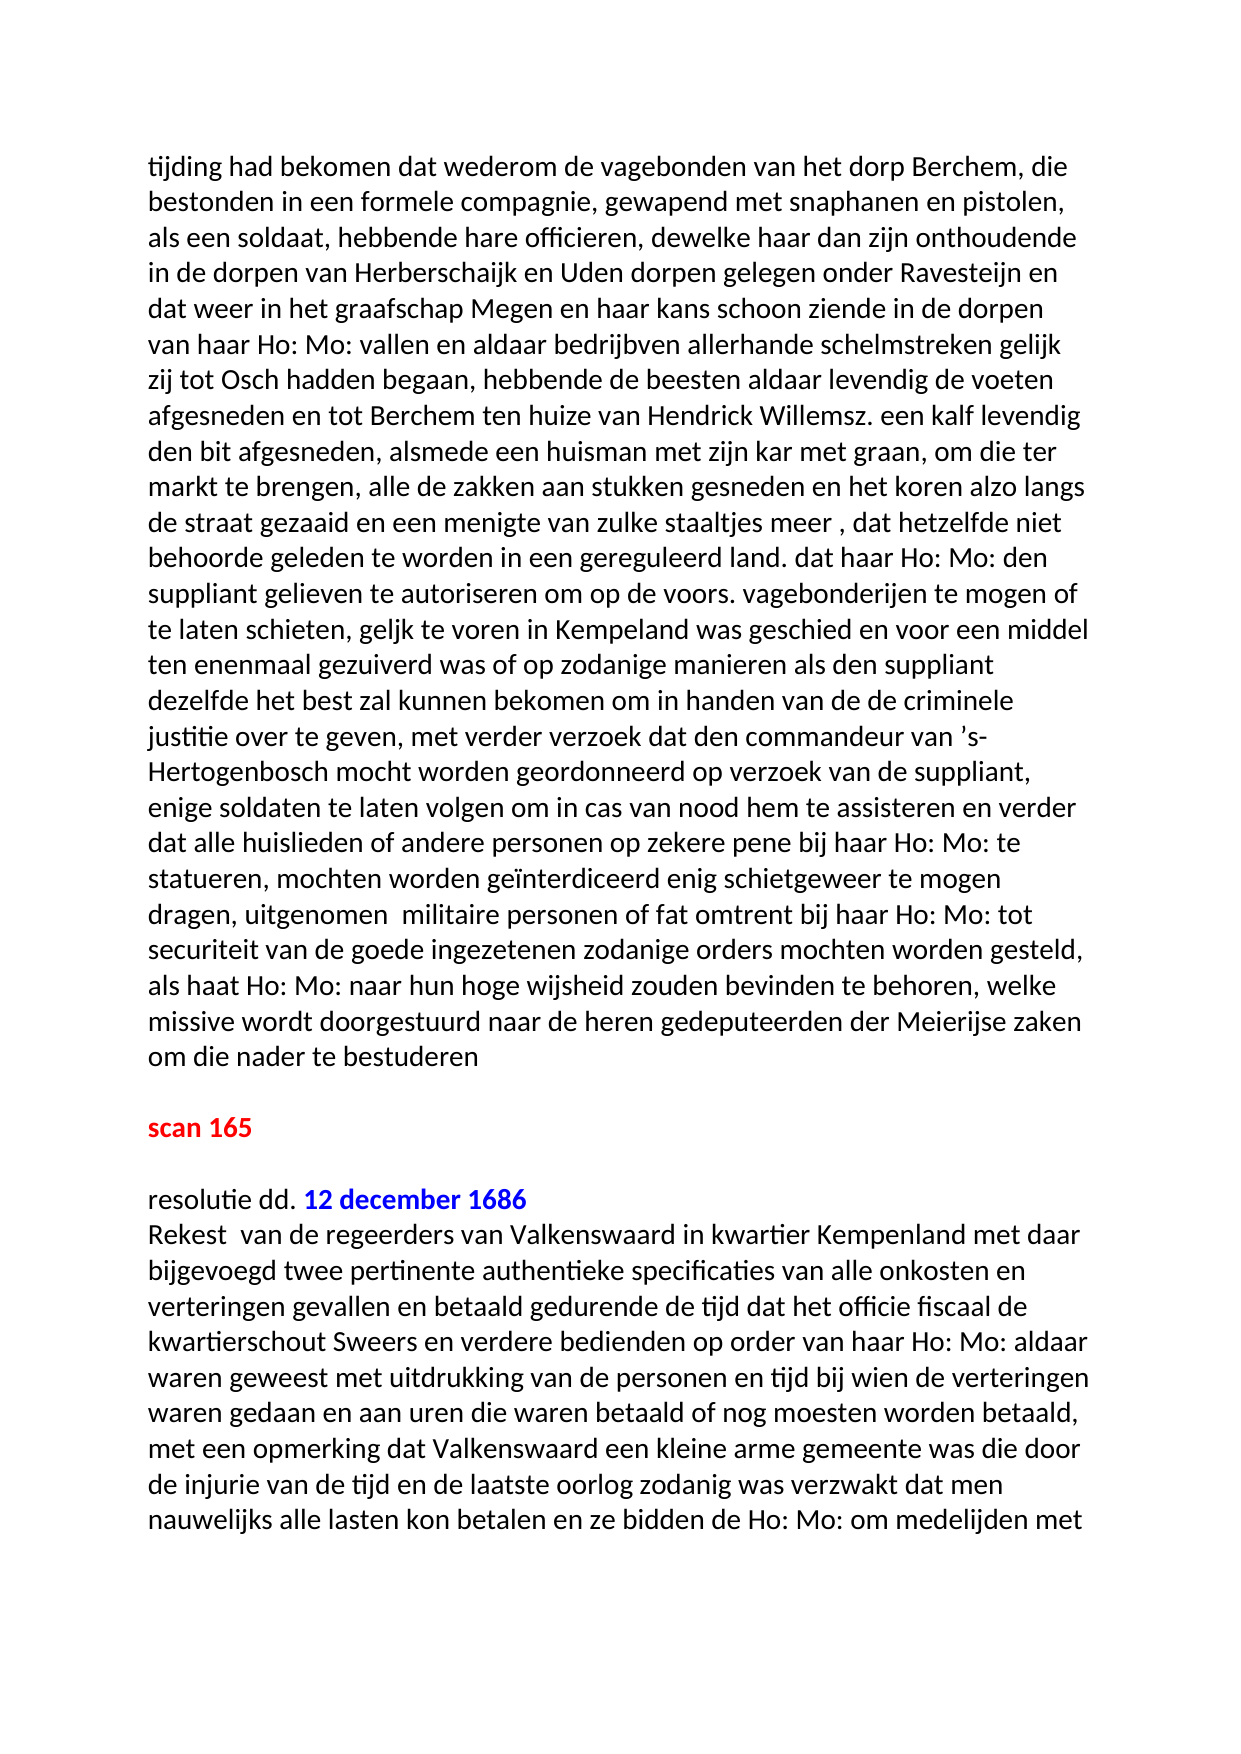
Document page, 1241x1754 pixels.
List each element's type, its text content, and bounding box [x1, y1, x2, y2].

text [148, 148, 1093, 1074]
text resolutie dd. 12 december 1686 [148, 1181, 1093, 1216]
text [148, 1216, 1093, 1537]
text scan 165 [148, 1109, 1093, 1145]
